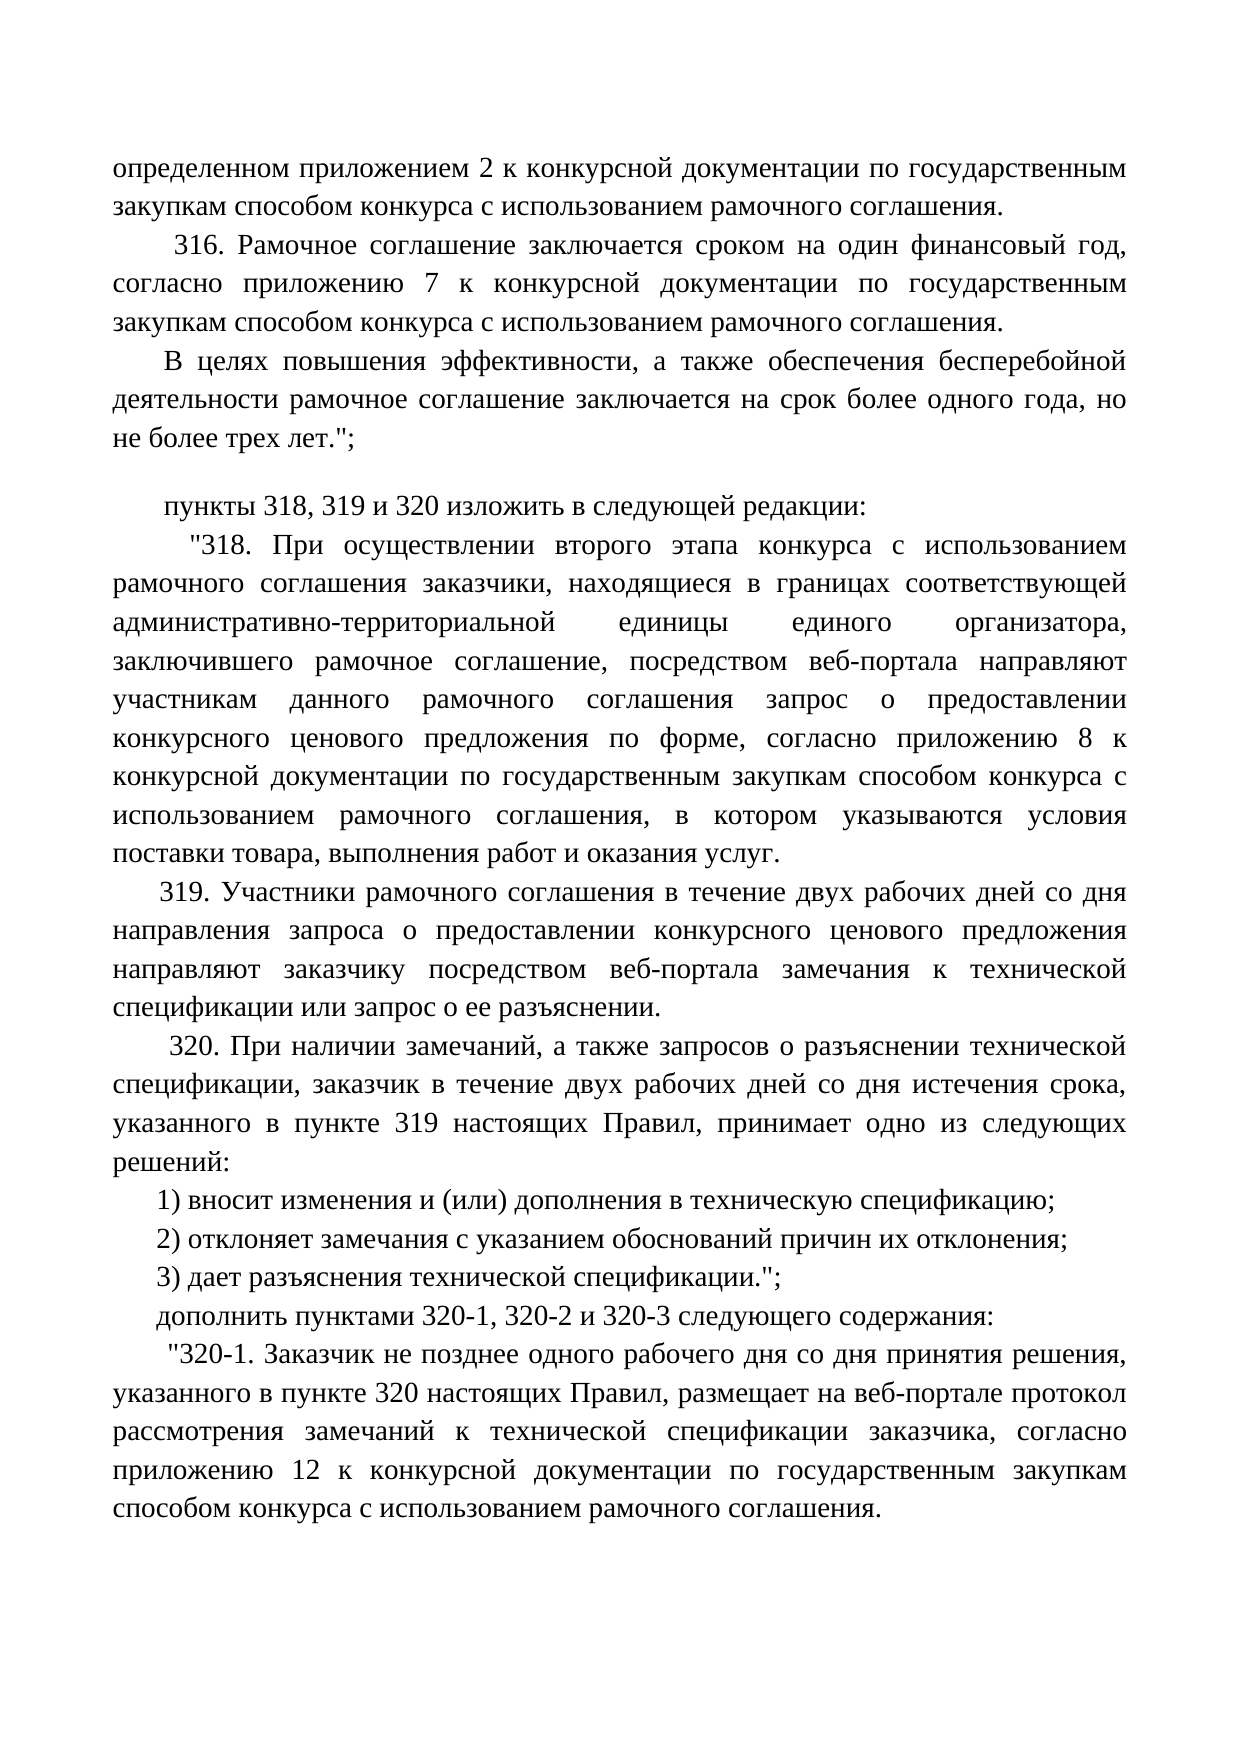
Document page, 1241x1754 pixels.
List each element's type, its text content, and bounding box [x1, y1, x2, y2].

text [112, 150, 1128, 222]
text дополнить пунктами 320-1, 320-2 и 320-3 следующего содержания: [112, 1298, 1128, 1331]
text 319. Участники рамочного соглашения в течение двух рабочих дней со дня направления запроса о предоставлении конкурсного ценового предложения направляют заказчику посредством веб-портала замечания к технической спецификации или запрос о ее разъяснении. [112, 874, 1128, 1023]
text "320-1. Заказчик не позднее одного рабочего дня со дня принятия решения, указанного в пункте 320 настоящих Правил, размещает на веб-портале протокол рассмотрения замечаний к технической спецификации заказчика, согласно приложению 12 к конкурсной документации по государственным закупкам способом конкурса с использованием рамочного соглашения. [112, 1336, 1128, 1524]
text 320. При наличии замечаний, а также запросов о разъяснении технической спецификации, заказчик в течение двух рабочих дней со дня истечения срока, указанного в пункте 319 настоящих Правил, принимает одно из следующих решений: [112, 1028, 1128, 1177]
text 3) дает разъяснения технической спецификации."; [112, 1259, 1128, 1293]
text пункты 318, 319 и 320 изложить в следующей редакции: [112, 488, 1128, 522]
text "318. При осуществлении второго этапа конкурса с использованием рамочного соглашения заказчики, находящиеся в границах соответствующей административно-территориальной единицы единого организатора, заключившего рамочное соглашение, посредством веб-портала направляют участникам данного рамочного соглашения запрос о предоставлении конкурсного ценового предложения по форме, согласно приложению 8 к конкурсной документации по государственным закупкам способом конкурса с использованием рамочного соглашения, в котором указываются условия поставки товара, выполнения работ и оказания услуг. [112, 527, 1128, 869]
text В целях повышения эффективности, а также обеспечения бесперебойной деятельности рамочное соглашение заключается на срок более одного года, но не более трех лет."; [112, 343, 1128, 453]
text 2) отклоняет замечания с указанием обоснований причин их отклонения; [112, 1221, 1128, 1254]
text 1) вносит изменения и (или) дополнения в техническую спецификацию; [112, 1182, 1128, 1216]
text 316. Рамочное соглашение заключается сроком на один финансовый год, согласно приложению 7 к конкурсной документации по государственным закупкам способом конкурса с использованием рамочного соглашения. [112, 227, 1128, 338]
